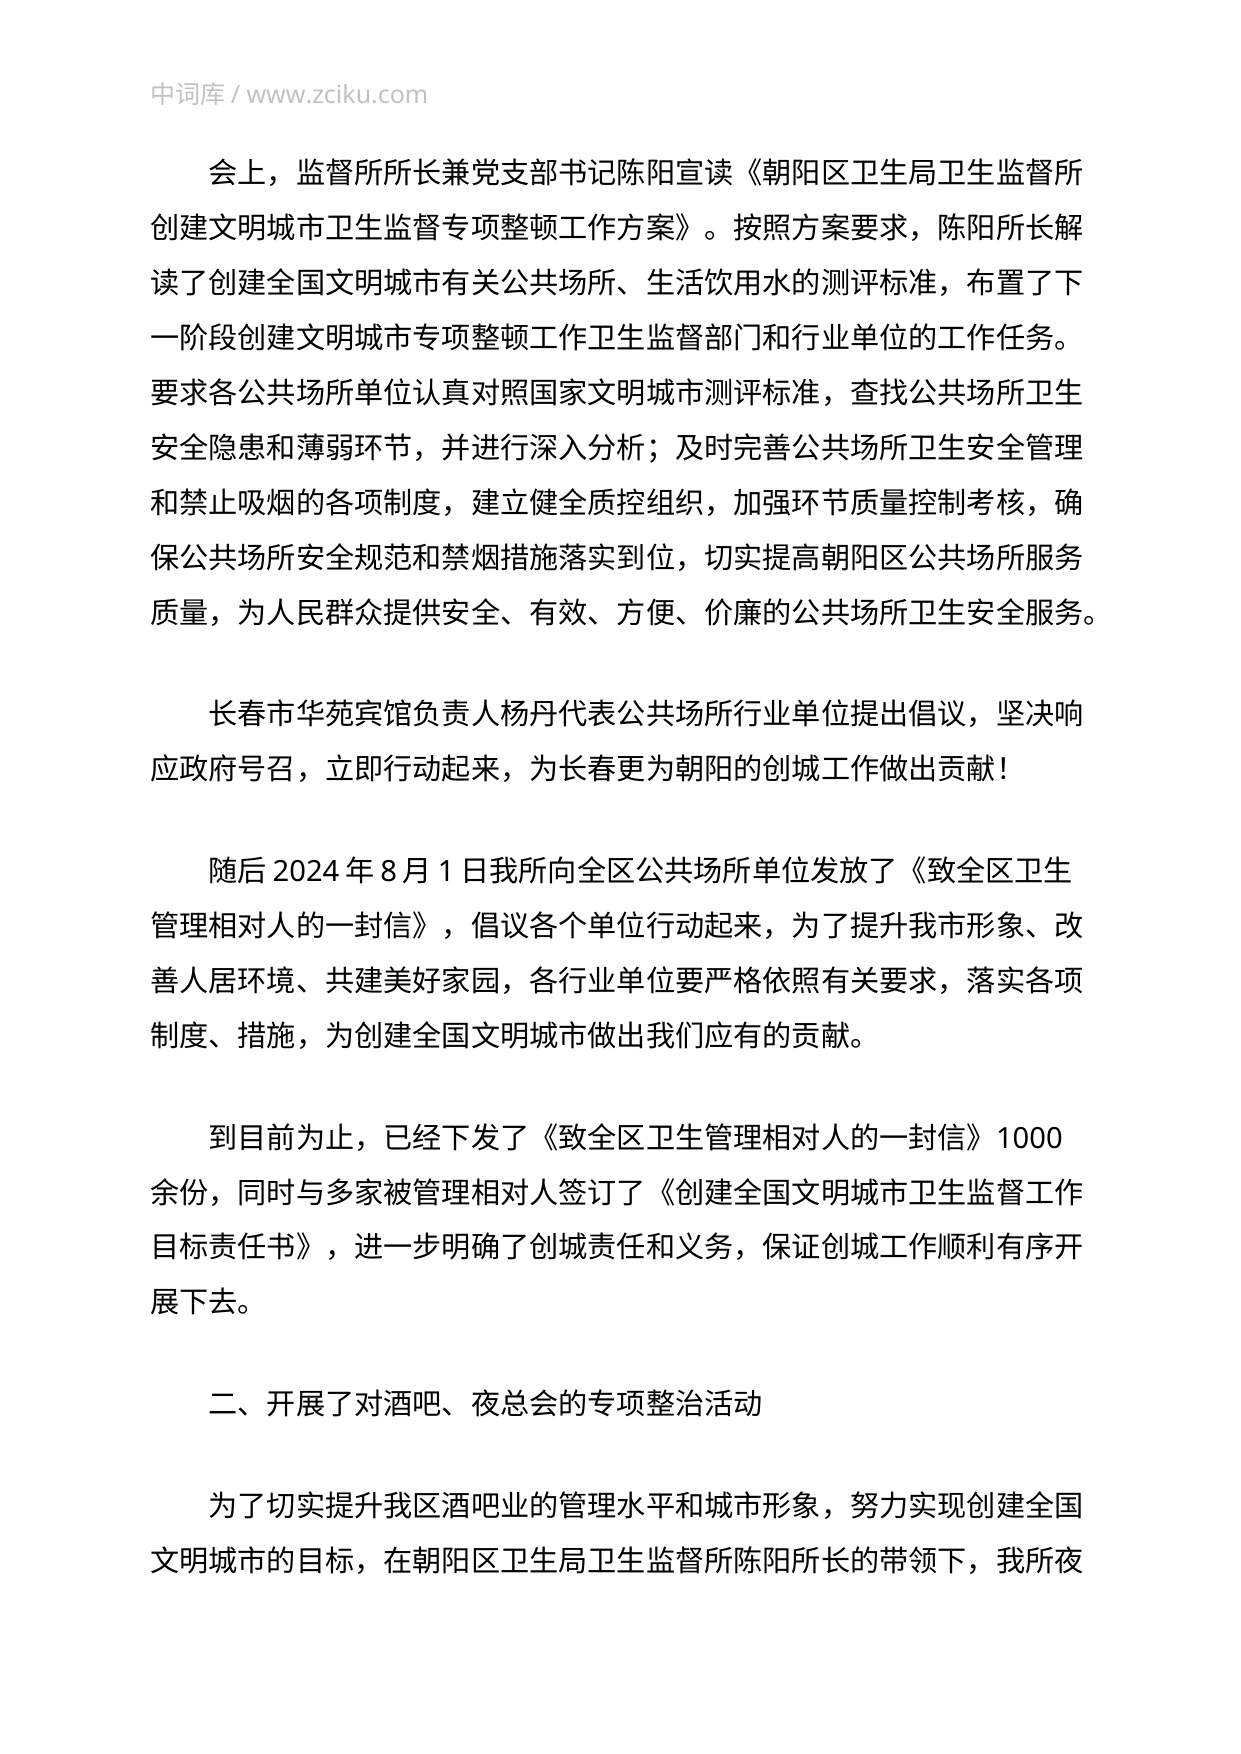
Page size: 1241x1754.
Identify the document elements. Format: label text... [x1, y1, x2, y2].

text 随后2024年8月1日我所向全区公共场所单位发放了《致全区卫生管理相对人的一封信》，倡议各个单位行动起来，为了提升我市形象、改善人居环境、共建美好家园，各行业单位要严格依照有关要求，落实各项制度、措施，为创建全国文明城市做出我们应有的贡献。 [150, 848, 1090, 1055]
text 二、开展了对酒吧、夜总会的专项整治活动 [150, 1381, 1090, 1423]
text 长春市华苑宾馆负责人杨丹代表公共场所行业单位提出倡议，坚决响应政府号召，立即行动起来，为长春更为朝阳的创城工作做出贡献！ [150, 691, 1090, 788]
text 会上，监督所所长兼党支部书记陈阳宣读《朝阳区卫生局卫生监督所创建文明城市卫生监督专项整顿工作方案》。按照方案要求，陈阳所长解读了创建全国文明城市有关公共场所、生活饮用水的测评标准，布置了下一阶段创建文明城市专项整顿工作卫生监督部门和行业单位的工作任务。要求各公共场所单位认真对照国家文明城市测评标准，查找公共场所卫生安全隐患和薄弱环节，并进行深入分析；及时完善公共场所卫生安全管理和禁止吸烟的各项制度，建立健全质控组织，加强环节质量控制考核，确保公共场所安全规范和禁烟措施落实到位，切实提高朝阳区公共场所服务质量，为人民群众提供安全、有效、方便、价廉的公共场所卫生安全服务。 [150, 150, 1090, 631]
text 到目前为止，已经下发了《致全区卫生管理相对人的一封信》1000余份，同时与多家被管理相对人签订了《创建全国文明城市卫生监督工作目标责任书》，进一步明确了创城责任和义务，保证创城工作顺利有序开展下去。 [150, 1114, 1090, 1321]
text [150, 1482, 1090, 1580]
